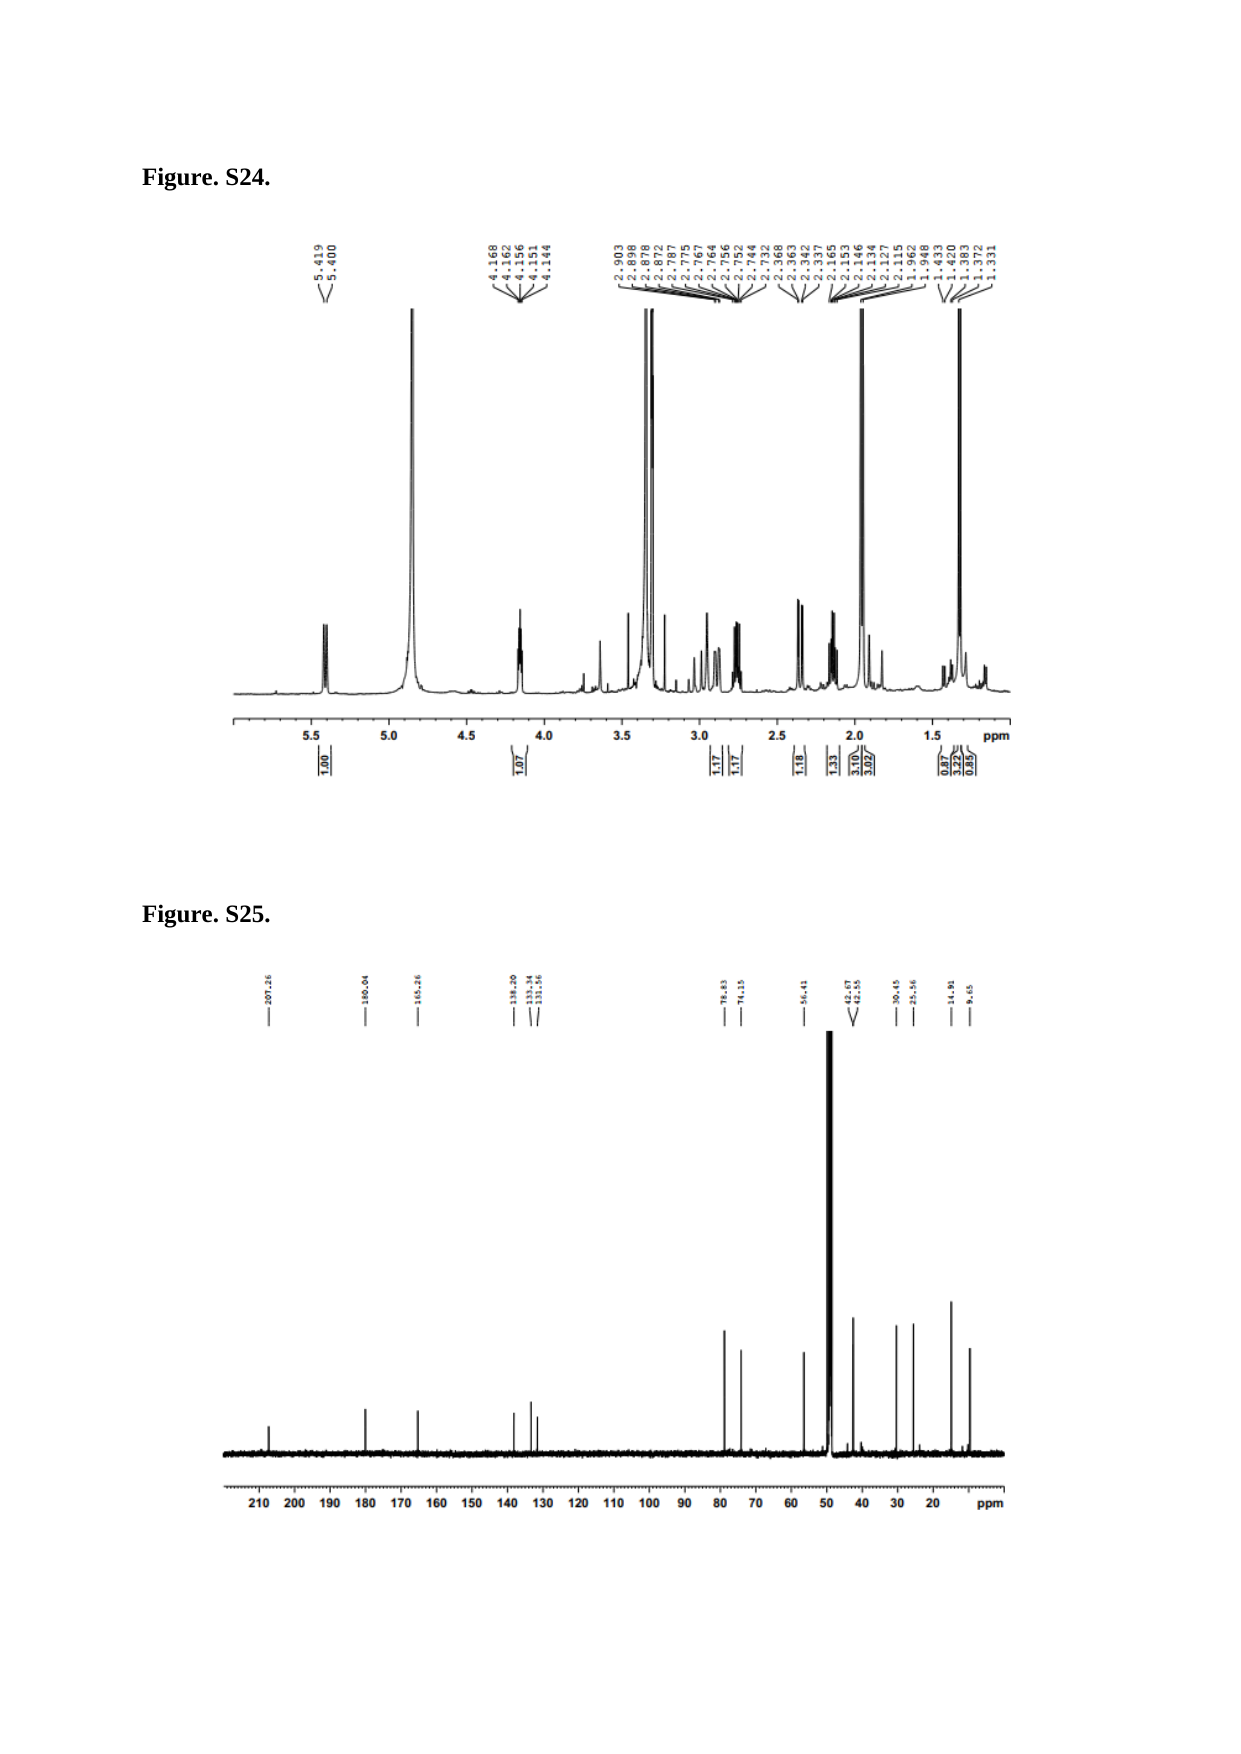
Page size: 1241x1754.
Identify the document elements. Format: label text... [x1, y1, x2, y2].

text Figure. S24. [142, 162, 1092, 191]
picture [203, 944, 1031, 1536]
picture [202, 207, 1032, 798]
text Figure. S25. [142, 899, 1092, 928]
